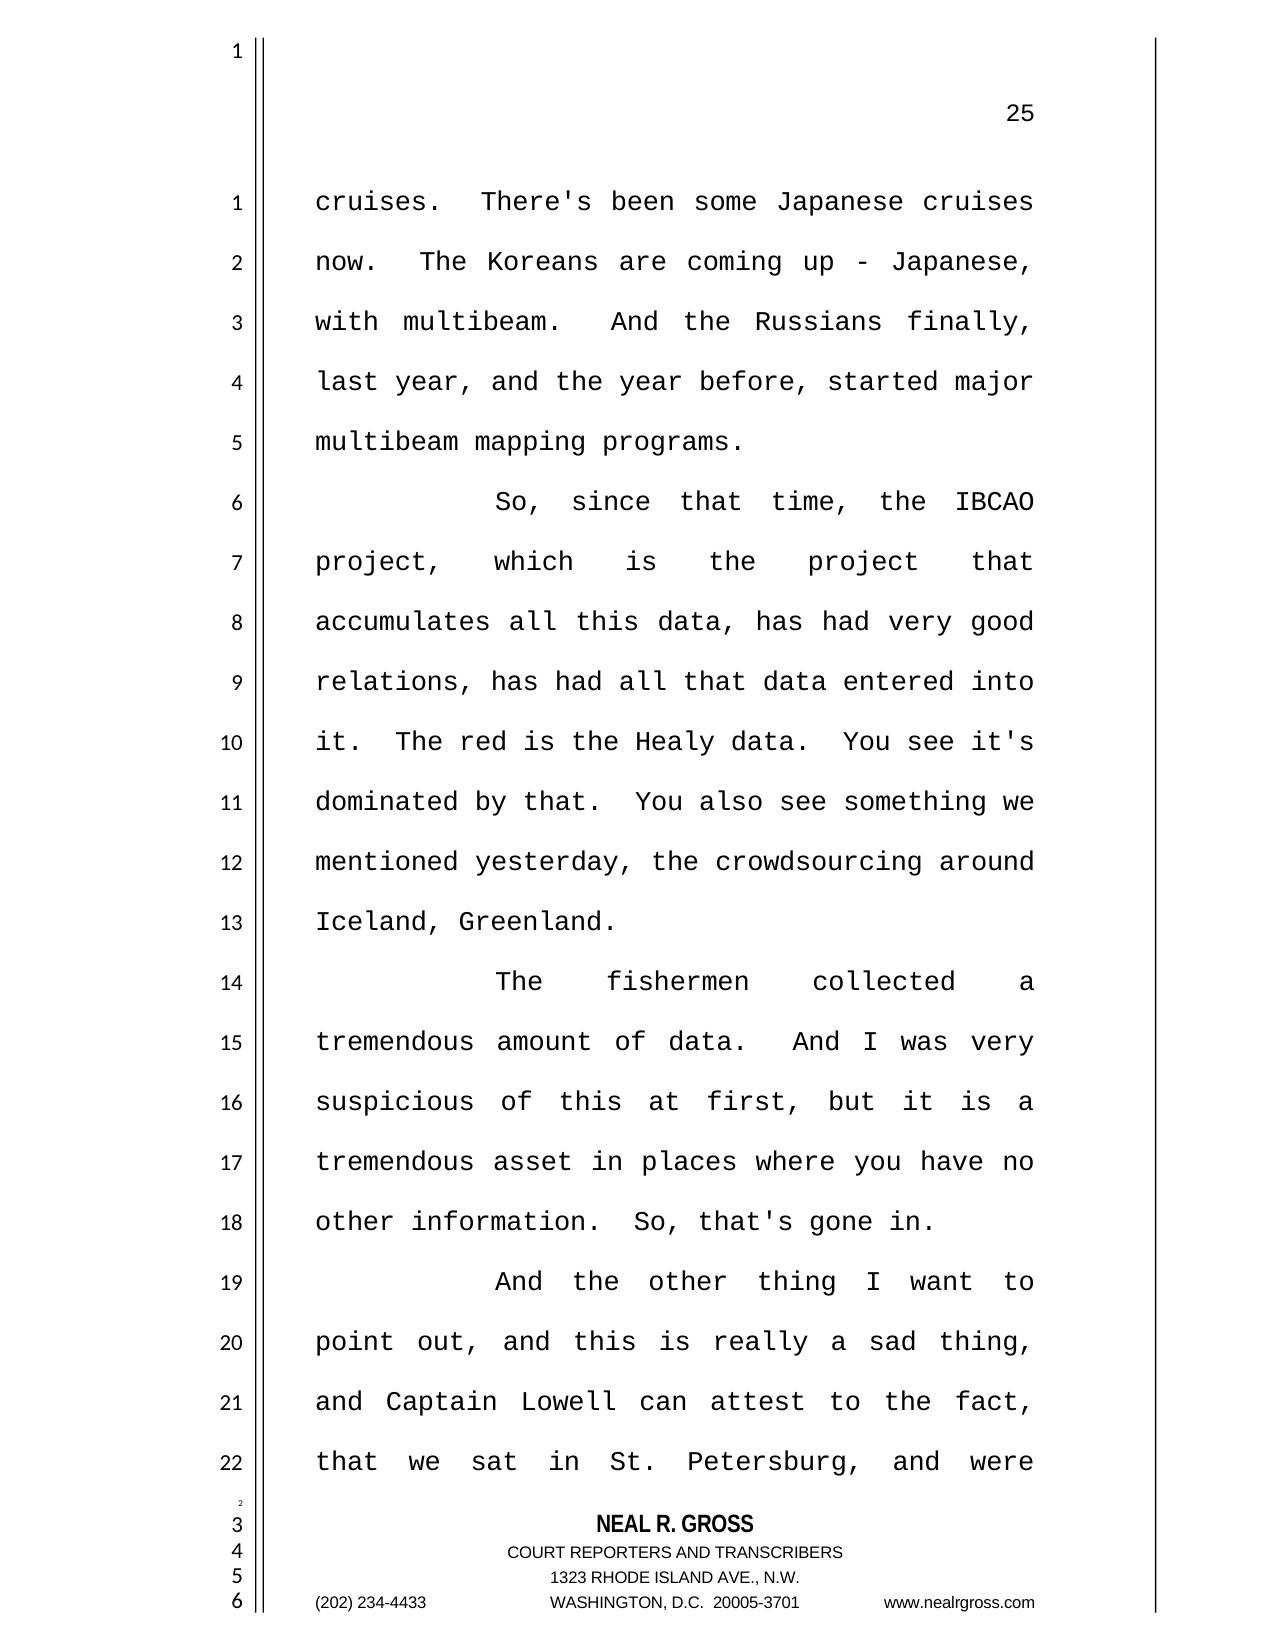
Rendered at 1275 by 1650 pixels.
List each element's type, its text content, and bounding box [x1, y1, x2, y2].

text The fishermen collected a tremendous amount of data. And I was very suspicious of this at first, but it is a tremendous asset in places where you have no other information. So, that's gone in. [315, 942, 1035, 1242]
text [315, 1242, 1035, 1482]
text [315, 162, 1035, 462]
text So, since that time, the IBCAO project, which is the project that accumulates all this data, has had very good relations, has had all that data entered into it. The red is the Healy data. You see it's dominated by that. You also see something we mentioned yesterday, the crowdsourcing around Iceland, Greenland. [315, 462, 1035, 942]
